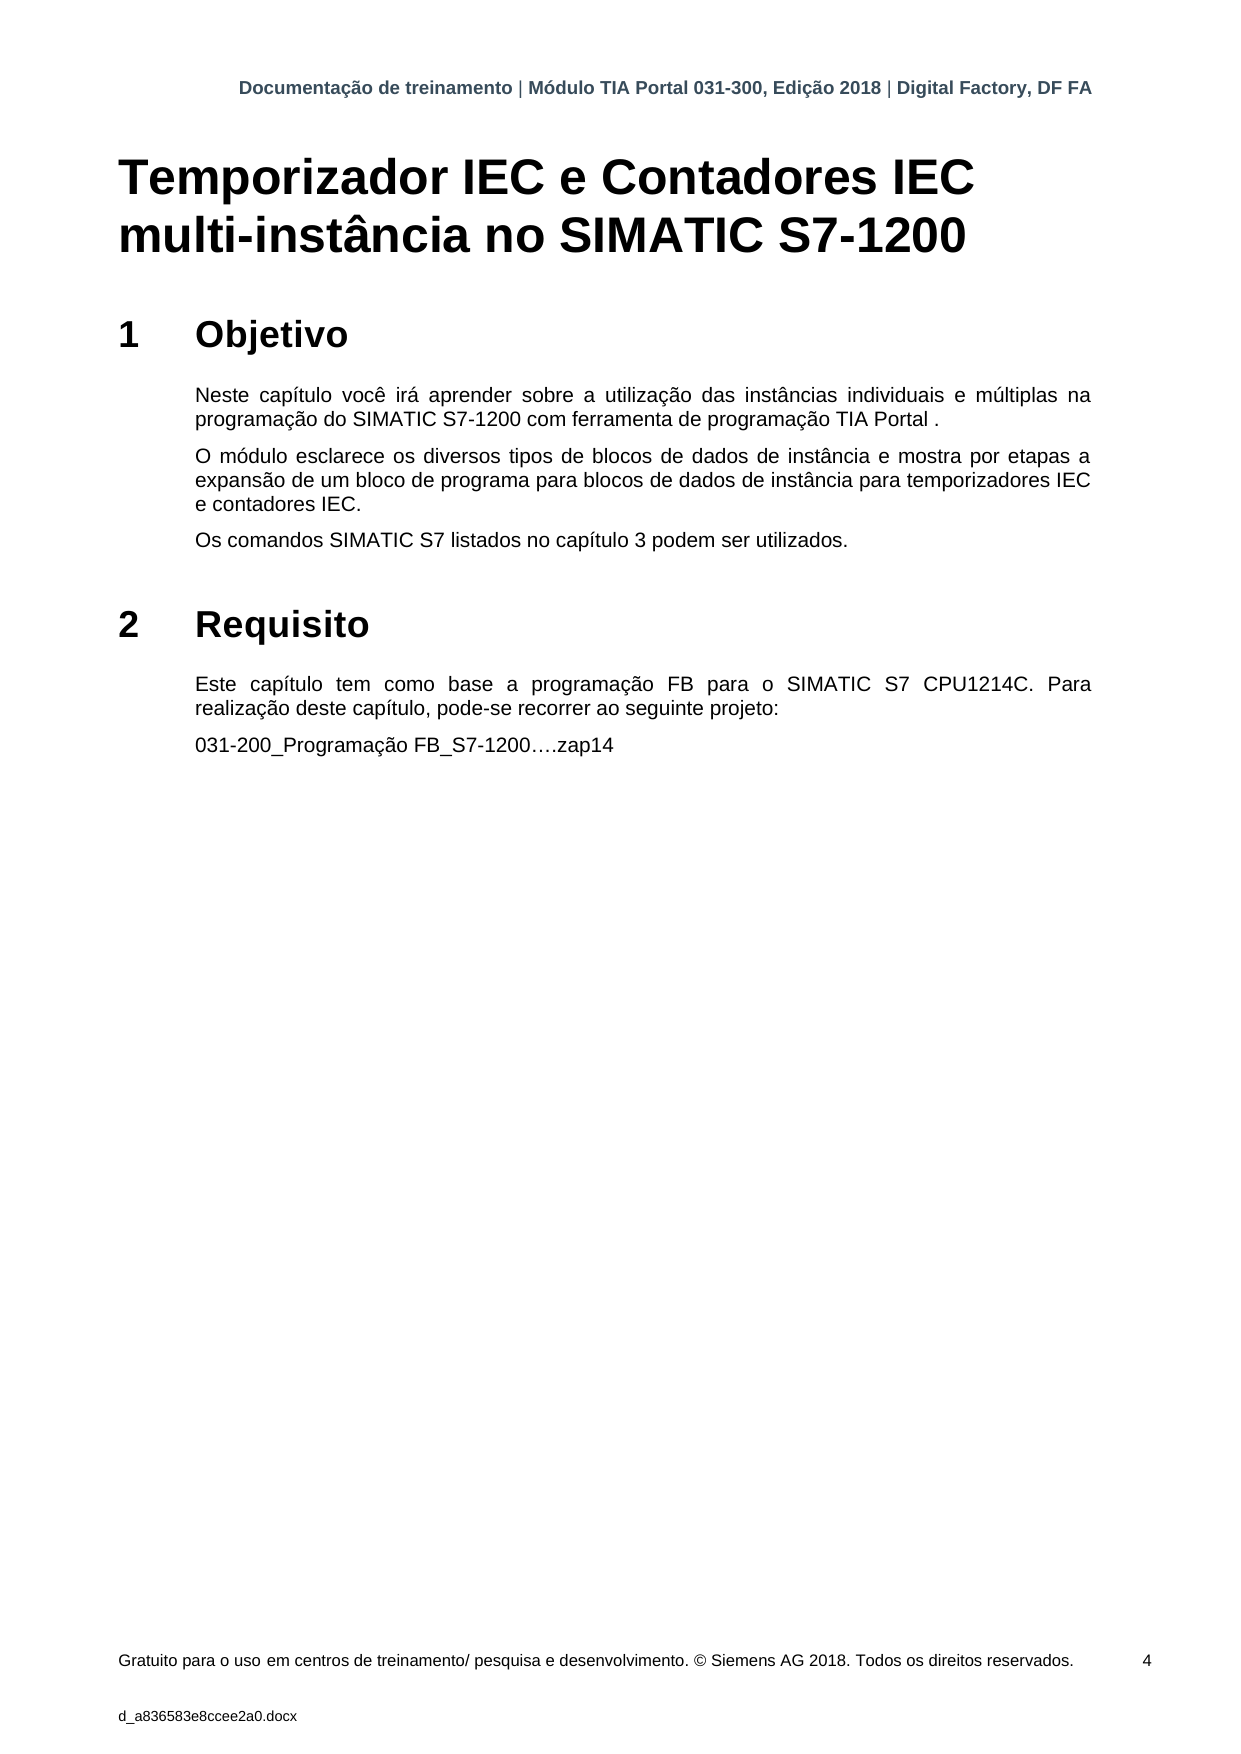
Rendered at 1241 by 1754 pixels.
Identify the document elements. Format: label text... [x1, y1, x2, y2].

text O módulo esclarece os diversos tipos de blocos de dados de instância e mostra por etapas a expansão de um bloco de programa para blocos de dados de instância para temporizadores IEC e contadores IEC. [195, 443, 1092, 515]
text 031-200_Programação FB_S7-1200….zap14 [195, 733, 1092, 757]
title Temporizador IEC e Contadores IEC multi-instância no SIMATIC S7-1200 [118, 148, 1092, 263]
subtitle Objetivo [118, 313, 1092, 356]
text Este capítulo tem como base a programação FB para o SIMATIC S7 CPU1214C. Para realização deste capítulo, pode-se recorrer ao seguinte projeto: [195, 672, 1092, 720]
text Os comandos SIMATIC S7 listados no capítulo 3 podem ser utilizados. [195, 528, 1092, 552]
text Neste capítulo você irá aprender sobre a utilização das instâncias individuais e múltiplas na programação do SIMATIC S7-1200 com ferramenta de programação TIA Portal . [195, 383, 1092, 431]
subtitle Requisito [118, 602, 1092, 645]
